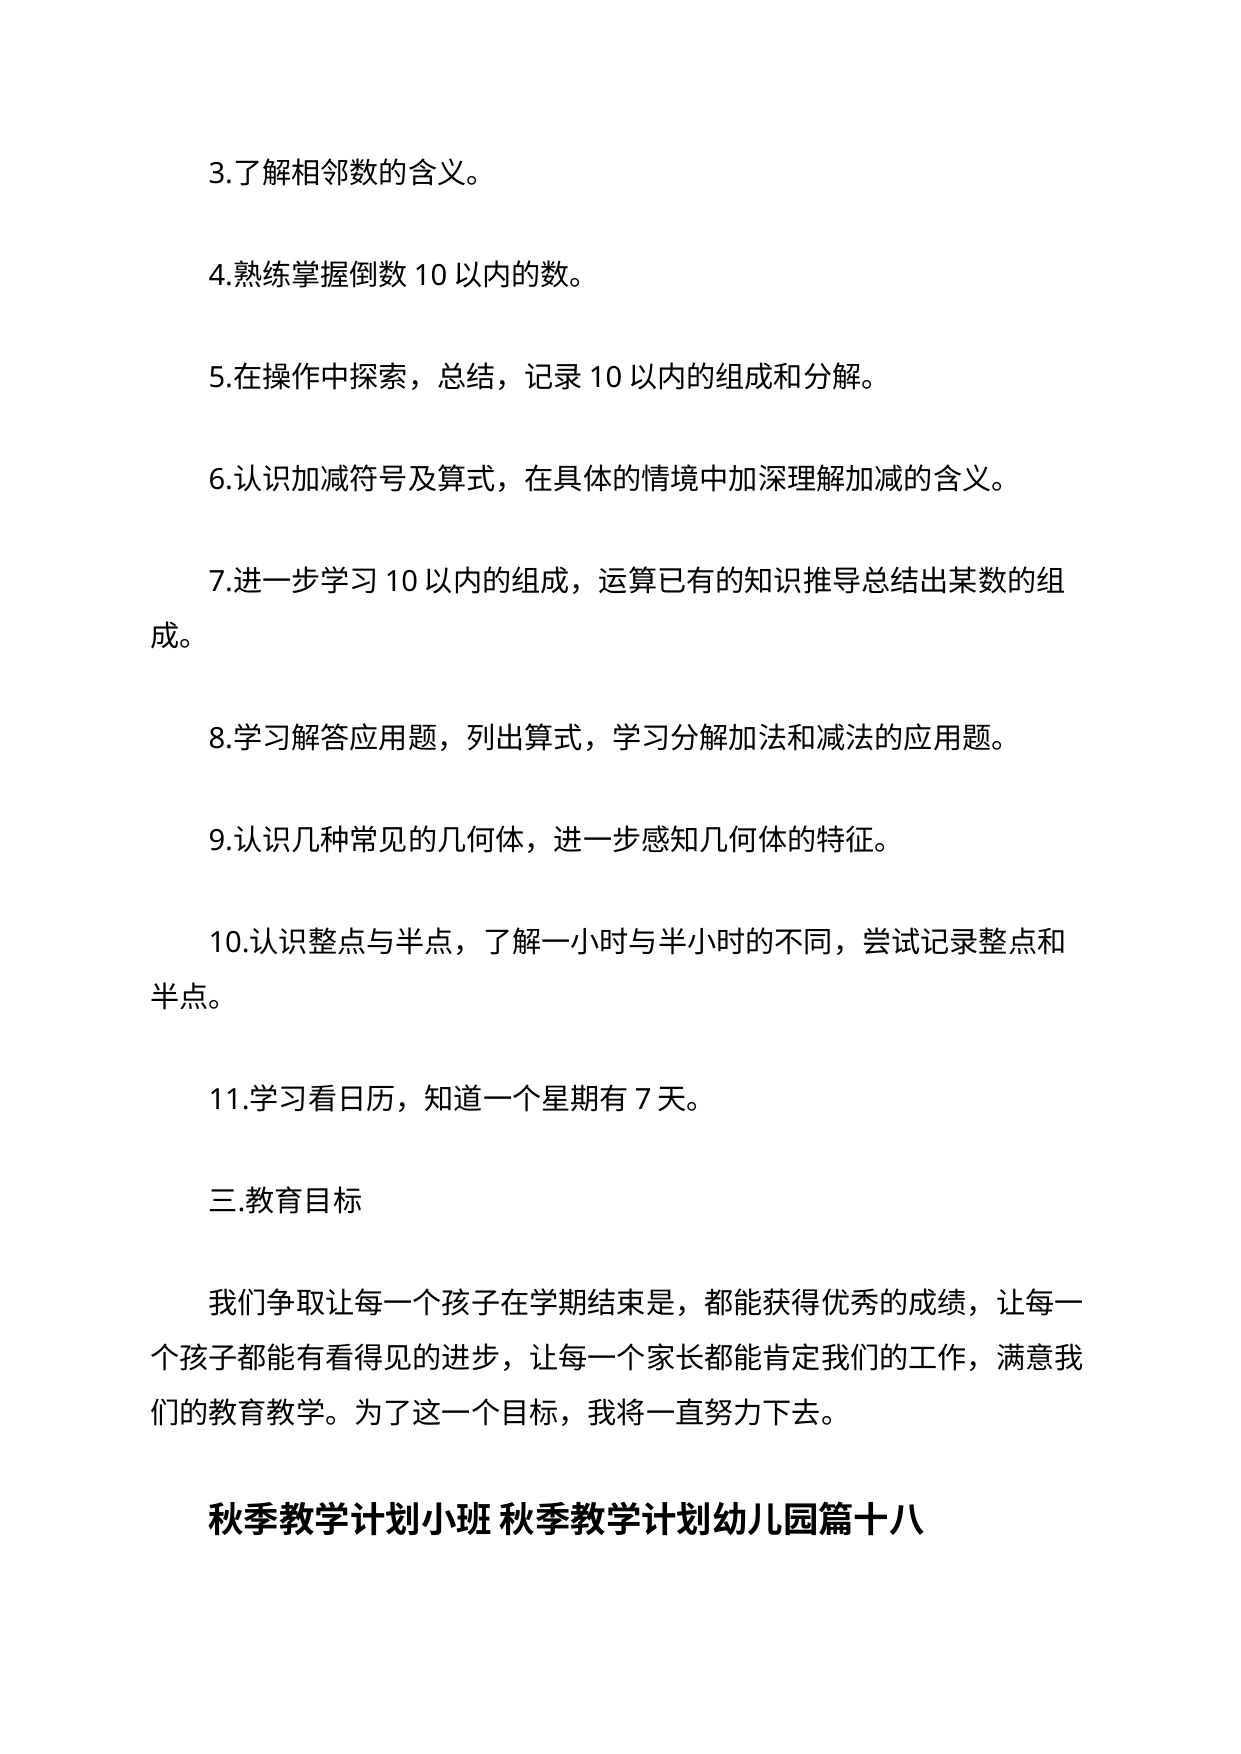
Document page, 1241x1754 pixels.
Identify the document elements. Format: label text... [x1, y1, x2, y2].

text 7.进一步学习10以内的组成，运算已有的知识推导总结出某数的组成。 [150, 558, 1090, 655]
text 5.在操作中探索，总结，记录10以内的组成和分解。 [150, 354, 1090, 396]
text 秋季教学计划小班 秋季教学计划幼儿园篇十八 [150, 1491, 1090, 1542]
text 我们争取让每一个孩子在学期结束是，都能获得优秀的成绩，让每一个孩子都能有看得见的进步，让每一个家长都能肯定我们的工作，满意我们的教育教学。为了这一个目标，我将一直努力下去。 [150, 1279, 1090, 1431]
text 三.教育目标 [150, 1177, 1090, 1220]
text 10.认识整点与半点，了解一小时与半小时的不同，尝试记录整点和半点。 [150, 919, 1090, 1016]
text 4.熟练掌握倒数10以内的数。 [150, 252, 1090, 294]
text 8.学习解答应用题，列出算式，学习分解加法和减法的应用题。 [150, 715, 1090, 757]
text 9.认识几种常见的几何体，进一步感知几何体的特征。 [150, 817, 1090, 859]
text 11.学习看日历，知道一个星期有7天。 [150, 1075, 1090, 1118]
text 6.认识加减符号及算式，在具体的情境中加深理解加减的含义。 [150, 456, 1090, 498]
text 3.了解相邻数的含义。 [150, 150, 1090, 192]
